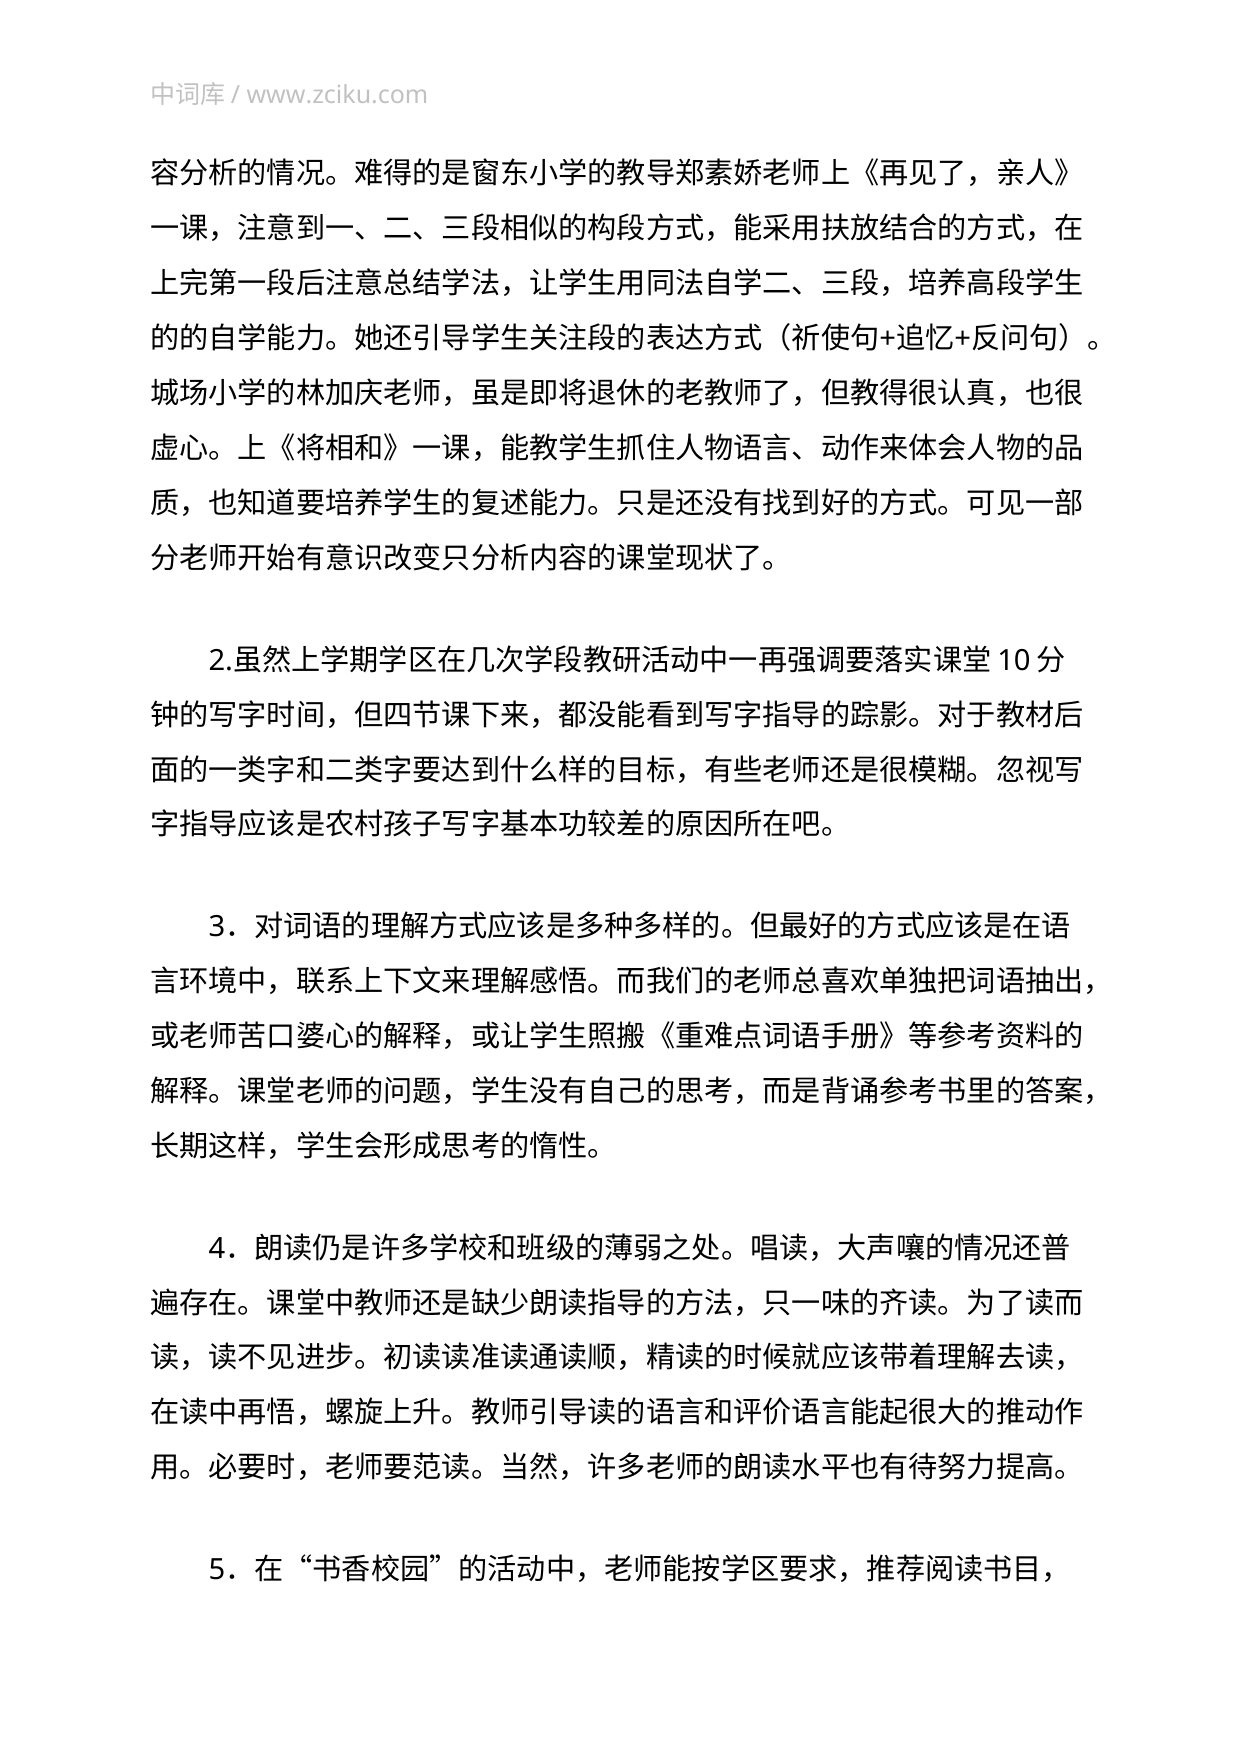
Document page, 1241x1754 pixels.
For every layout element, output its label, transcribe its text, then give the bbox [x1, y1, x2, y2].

text 3．对词语的理解方式应该是多种多样的。但最好的方式应该是在语言环境中，联系上下文来理解感悟。而我们的老师总喜欢单独把词语抽出，或老师苦口婆心的解释，或让学生照搬《重难点词语手册》等参考资料的解释。课堂老师的问题，学生没有自己的思考，而是背诵参考书里的答案，长期这样，学生会形成思考的惰性。 [150, 903, 1090, 1165]
text 2.虽然上学期学区在几次学段教研活动中一再强调要落实课堂10分钟的写字时间，但四节课下来，都没能看到写字指导的踪影。对于教材后面的一类字和二类字要达到什么样的目标，有些老师还是很模糊。忽视写字指导应该是农村孩子写字基本功较差的原因所在吧。 [150, 636, 1090, 843]
text 4．朗读仍是许多学校和班级的薄弱之处。唱读，大声嚷的情况还普遍存在。课堂中教师还是缺少朗读指导的方法，只一味的齐读。为了读而读，读不见进步。初读读准读通读顺，精读的时候就应该带着理解去读，在读中再悟，螺旋上升。教师引导读的语言和评价语言能起很大的推动作用。必要时，老师要范读。当然，许多老师的朗读水平也有待努力提高。 [150, 1224, 1090, 1486]
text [150, 1546, 1090, 1588]
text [150, 150, 1090, 577]
